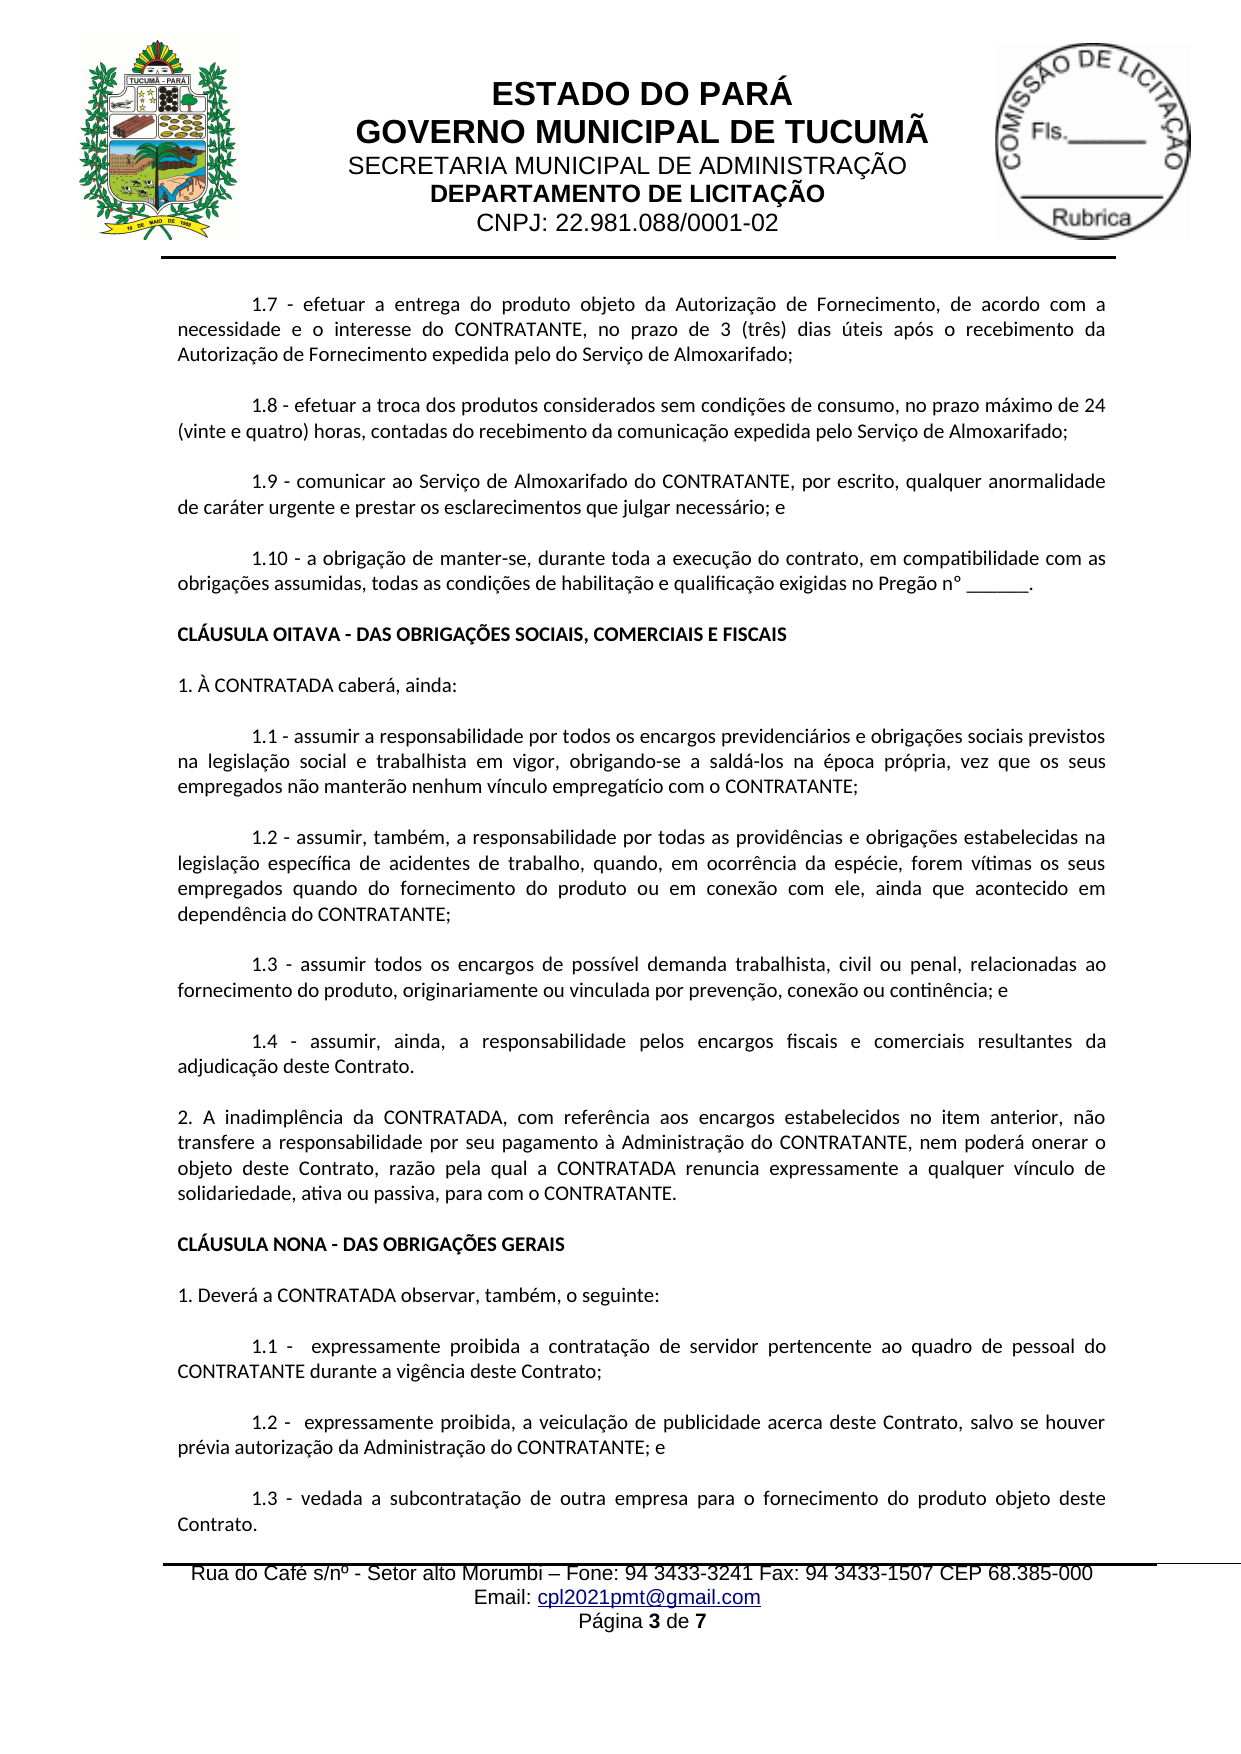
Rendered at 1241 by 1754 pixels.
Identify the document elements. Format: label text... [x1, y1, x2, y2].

text 1.2 - assumir, também, a responsabilidade por todas as providências e obrigações estabelecidas na legislação específica de acidentes de trabalho, quando, em ocorrência da espécie, forem vítimas os seus empregados quando do fornecimento do produto ou em conexão com ele, ainda que acontecido em dependência do CONTRATANTE; [177, 824, 1107, 926]
text 1.1 - expressamente proibida a contratação de servidor pertencente ao quadro de pessoal do CONTRATANTE durante a vigência deste Contrato; [177, 1333, 1107, 1384]
text 1.2 - expressamente proibida, a veiculação de publicidade acerca deste Contrato, salvo se houver prévia autorização da Administração do CONTRATANTE; e [177, 1409, 1107, 1460]
text 1.3 - vedada a subcontratação de outra empresa para o fornecimento do produto objeto deste Contrato. [177, 1485, 1107, 1536]
text 1.9 - comunicar ao Serviço de Almoxarifado do CONTRATANTE, por escrito, qualquer anormalidade de caráter urgente e prestar os esclarecimentos que julgar necessário; e [177, 469, 1107, 519]
text 2. A inadimplência da CONTRATADA, com referência aos encargos estabelecidos no item anterior, não transfere a responsabilidade por seu pagamento à Administração do CONTRATANTE, nem poderá onerar o objeto deste Contrato, razão pela qual a CONTRATADA renuncia expressamente a qualquer vínculo de solidariedade, ativa ou passiva, para com o CONTRATANTE. [177, 1104, 1107, 1206]
text 1.7 - efetuar a entrega do produto objeto da Autorização de Fornecimento, de acordo com a necessidade e o interesse do CONTRATANTE, no prazo de 3 (três) dias úteis após o recebimento da Autorização de Fornecimento expedida pelo do Serviço de Almoxarifado; [177, 291, 1107, 367]
text 1.8 - efetuar a troca dos produtos considerados sem condições de consumo, no prazo máximo de 24 (vinte e quatro) horas, contadas do recebimento da comunicação expedida pelo Serviço de Almoxarifado; [177, 392, 1107, 443]
text 1.1 - assumir a responsabilidade por todos os encargos previdenciários e obrigações sociais previstos na legislação social e trabalhista em vigor, obrigando-se a saldá-los na época própria, vez que os seus empregados não manterão nenhum vínculo empregatício com o CONTRATANTE; [177, 723, 1107, 799]
picture [79, 33, 240, 240]
text CLÁUSULA OITAVA - DAS OBRIGAÇÕES SOCIAIS, COMERCIAIS E FISCAIS [177, 621, 1107, 647]
text 1. À CONTRATADA caberá, ainda: [177, 672, 1107, 697]
text 1.3 - assumir todos os encargos de possível demanda trabalhista, civil ou penal, relacionadas ao fornecimento do produto, originariamente ou vinculada por prevenção, conexão ou continência; e [177, 952, 1107, 1002]
text CLÁUSULA NONA - DAS OBRIGAÇÕES GERAIS [177, 1231, 1107, 1257]
text 1.4 - assumir, ainda, a responsabilidade pelos encargos fiscais e comerciais resultantes da adjudicação deste Contrato. [177, 1028, 1107, 1079]
text 1.10 - a obrigação de manter-se, durante toda a execução do contrato, em compatibilidade com as obrigações assumidas, todas as condições de habilitação e qualificação exigidas no Pregão nº ______. [177, 545, 1107, 596]
text 1. Deverá a CONTRATADA observar, também, o seguinte: [177, 1282, 1107, 1307]
picture [995, 43, 1191, 240]
